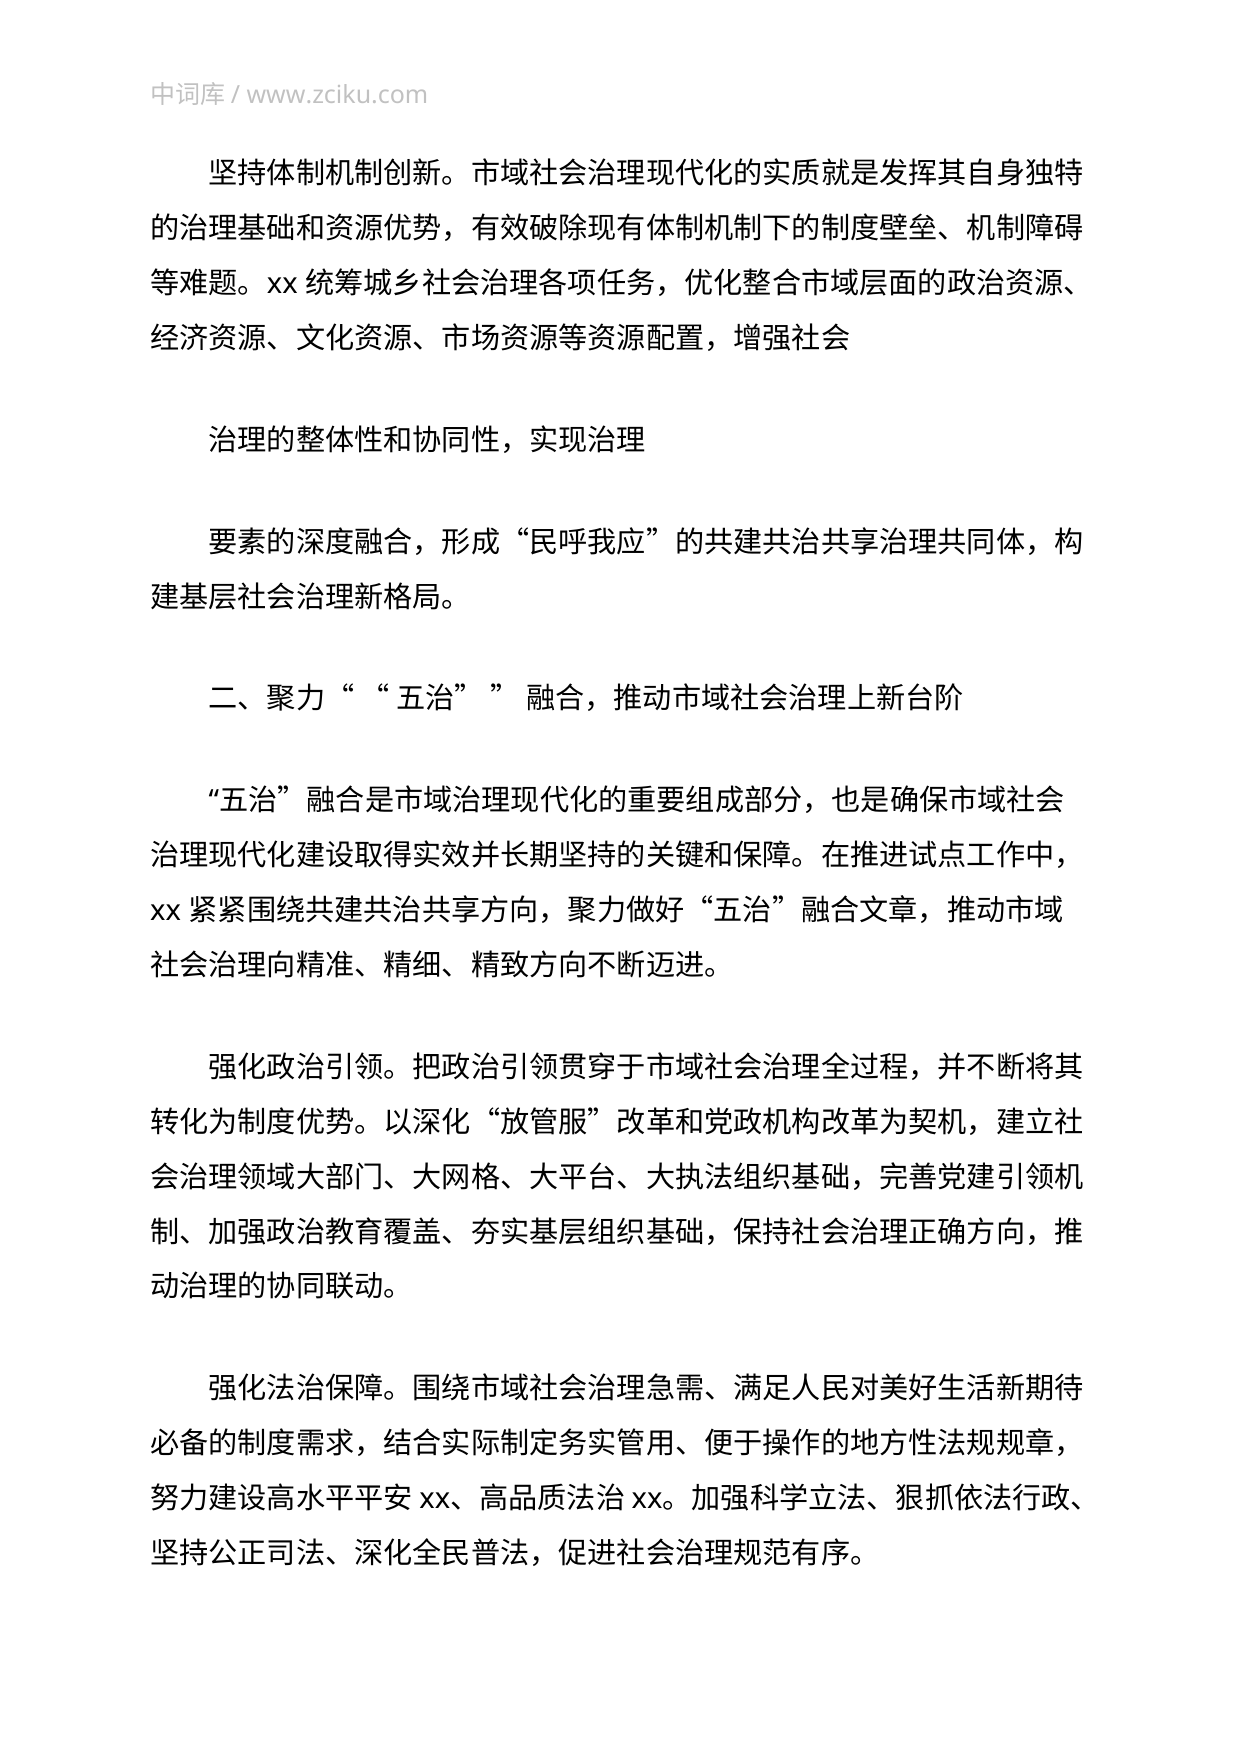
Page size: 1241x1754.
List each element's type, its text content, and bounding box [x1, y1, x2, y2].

text 强化政治引领。把政治引领贯穿于市域社会治理全过程，并不断将其转化为制度优势。以深化“放管服”改革和党政机构改革为契机，建立社会治理领域大部门、大网格、大平台、大执法组织基础，完善党建引领机制、加强政治教育覆盖、夯实基层组织基础，保持社会治理正确方向，推动治理的协同联动。 [150, 1043, 1090, 1305]
text “五治”融合是市域治理现代化的重要组成部分，也是确保市域社会治理现代化建设取得实效并长期坚持的关键和保障。在推进试点工作中，xx 紧紧围绕共建共治共享方向，聚力做好“五治”融合文章，推动市域社会治理向精准、精细、精致方向不断迈进。 [150, 777, 1090, 984]
text 治理的整体性和协同性，实现治理 [150, 417, 1090, 459]
text 二、聚力“ “ 五治” ” 融合，推动市域社会治理上新台阶 [150, 675, 1090, 717]
text 坚持体制机制创新。市域社会治理现代化的实质就是发挥其自身独特的治理基础和资源优势，有效破除现有体制机制下的制度壁垒、机制障碍等难题。xx 统筹城乡社会治理各项任务，优化整合市域层面的政治资源、经济资源、文化资源、市场资源等资源配置，增强社会 [150, 150, 1090, 357]
text 要素的深度融合，形成“民呼我应”的共建共治共享治理共同体，构建基层社会治理新格局。 [150, 518, 1090, 616]
text 强化法治保障。围绕市域社会治理急需、满足人民对美好生活新期待必备的制度需求，结合实际制定务实管用、便于操作的地方性法规规章，努力建设高水平平安 xx、高品质法治 xx。加强科学立法、狠抓依法行政、坚持公正司法、深化全民普法，促进社会治理规范有序。 [150, 1365, 1090, 1572]
